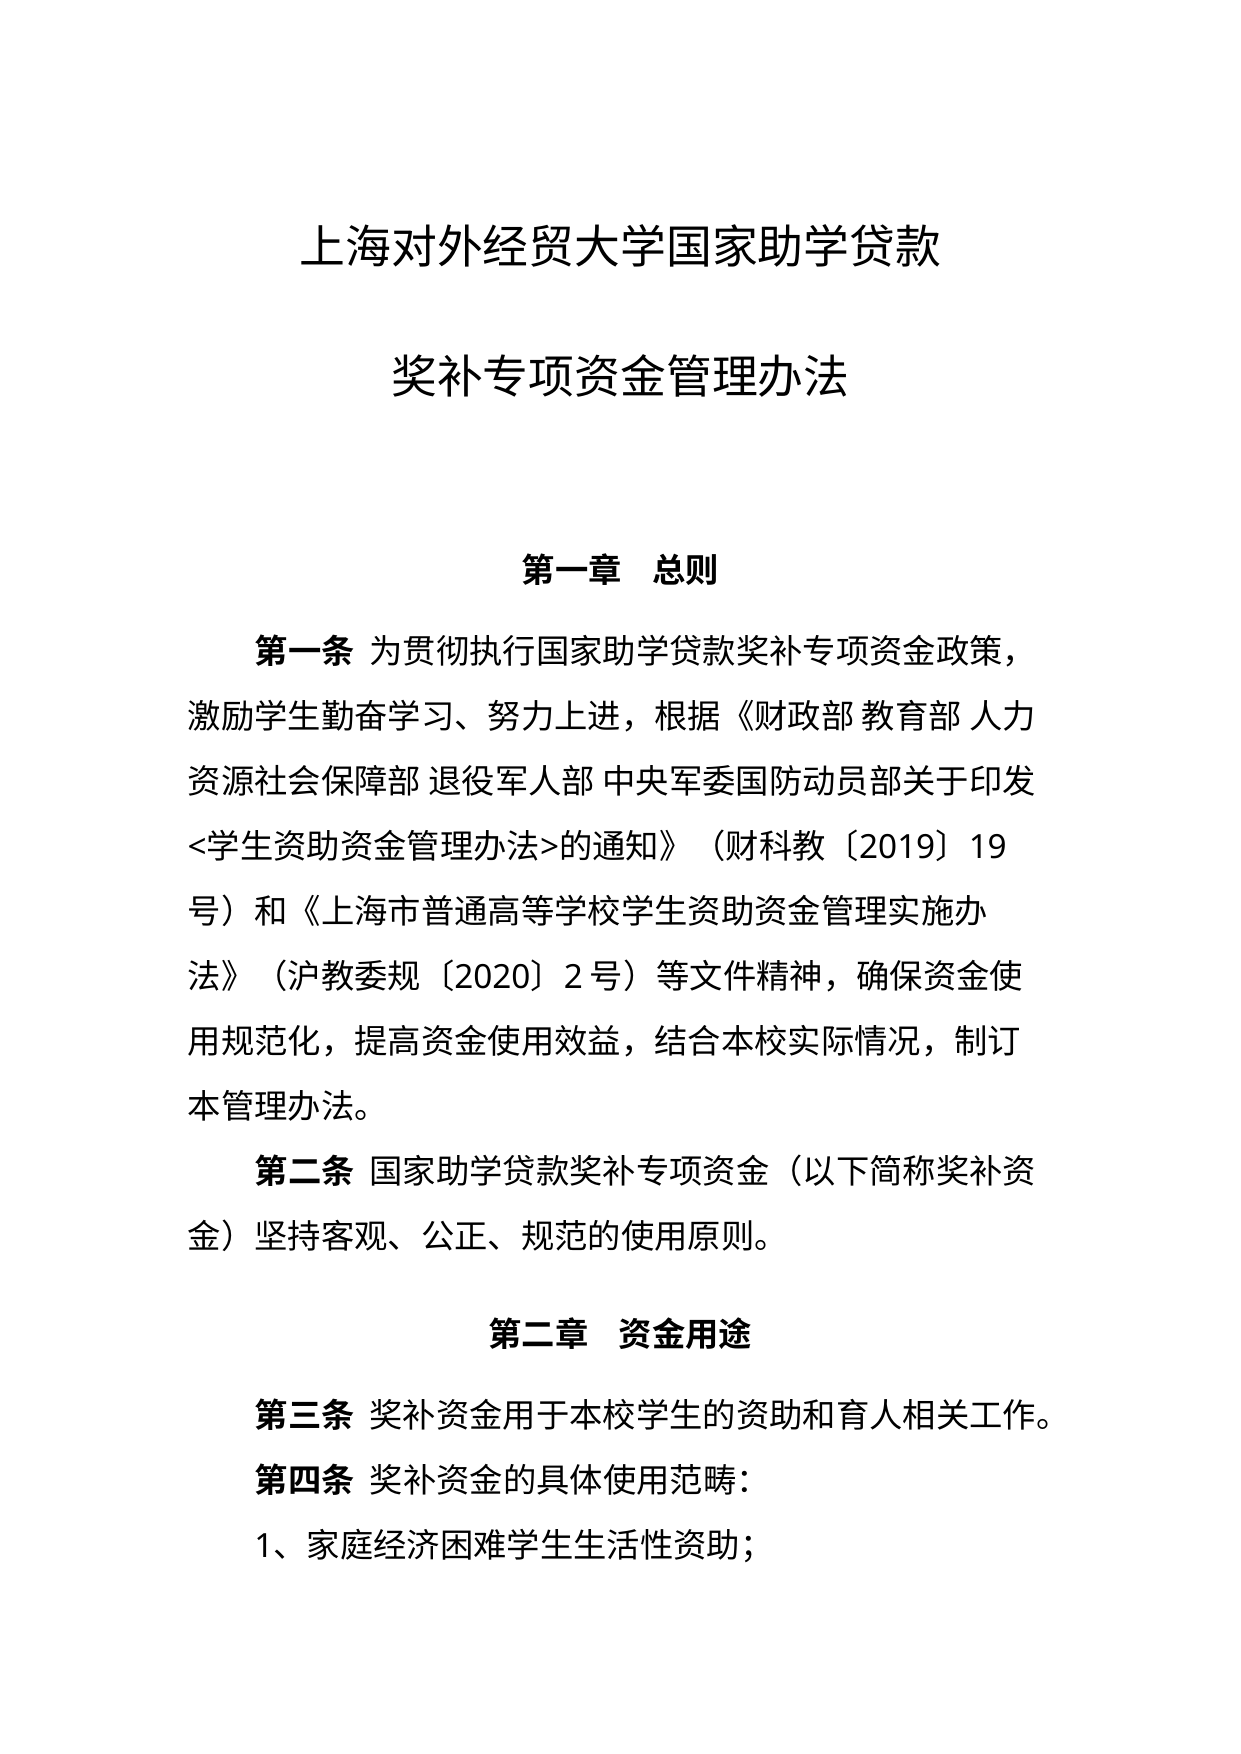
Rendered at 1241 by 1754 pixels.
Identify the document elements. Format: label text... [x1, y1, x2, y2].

text 第四条 奖补资金的具体使用范畴： [187, 1446, 1053, 1511]
text 第二条 国家助学贷款奖补专项资金（以下简称奖补资金）坚持客观、公正、规范的使用原则。 [187, 1137, 1053, 1267]
text 第二章 资金用途 [187, 1299, 1053, 1364]
text 1、家庭经济困难学生生活性资助； [187, 1511, 1053, 1576]
text 第一章 总则 [187, 536, 1053, 601]
text 上海对外经贸大学国家助学贷款 [187, 194, 1053, 292]
text 奖补专项资金管理办法 [187, 324, 1053, 422]
text 第三条 奖补资金用于本校学生的资助和育人相关工作。 [187, 1381, 1053, 1446]
text 第一条 为贯彻执行国家助学贷款奖补专项资金政策，激励学生勤奋学习、努力上进，根据《财政部 教育部 人力资源社会保障部 退役军人部 中央军委国防动员部关于印发<学生资助资金管理办法>的通知》（财科教〔2019〕19号）和《上海市普通高等学校学生资助资金管理实施办法》（沪教委规〔2020〕2号）等文件精神，确保资金使用规范化，提高资金使用效益，结合本校实际情况，制订本管理办法。 [187, 617, 1053, 1137]
